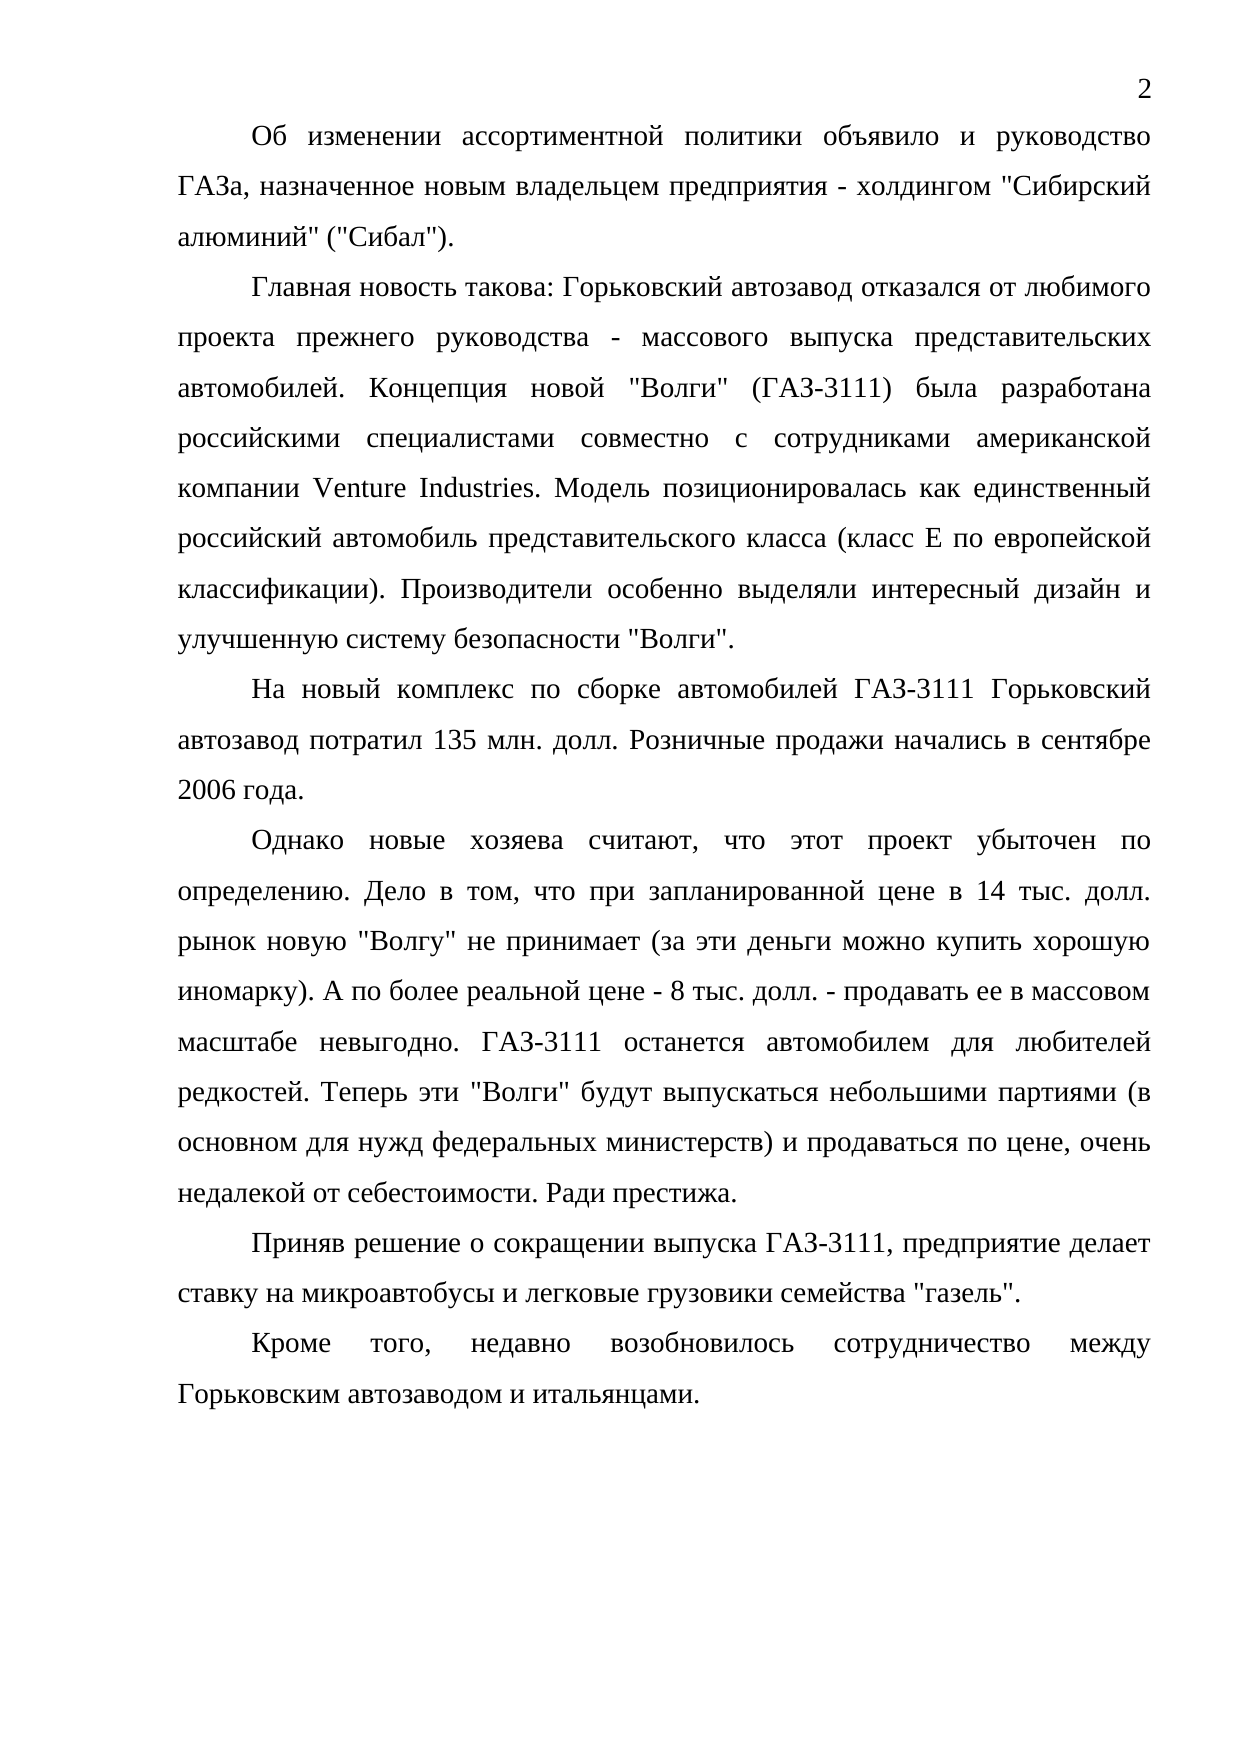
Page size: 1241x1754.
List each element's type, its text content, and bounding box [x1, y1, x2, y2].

text Главная новость такова: Горьковский автозавод отказался от любимого проекта прежнего руководства - массового выпуска представительских автомобилей. Концепция новой "Волги" (ГАЗ-3111) была разработана российскими специалистами совместно с сотрудниками американской компании Venture Industries. Модель позиционировалась как единственный российский автомобиль представительского класса (класс Е по европейской классификации). Производители особенно выделяли интересный дизайн и улучшенную систему безопасности "Волги". [177, 269, 1152, 655]
text Приняв решение о сокращении выпуска ГАЗ-3111, предприятие делает ставку на микроавтобусы и легковые грузовики семейства "газель". [177, 1225, 1152, 1309]
text Кроме того, недавно возобновилось сотрудничество между Горьковским автозаводом и итальянцами. [177, 1326, 1152, 1409]
text Об изменении ассортиментной политики объявило и руководство ГАЗа, назначенное новым владельцем предприятия - холдингом "Сибирский алюминий" ("Сибал"). [177, 118, 1152, 252]
text Однако новые хозяева считают, что этот проект убыточен по определению. Дело в том, что при запланированной цене в 14 тыс. долл. рынок новую "Волгу" не принимает (за эти деньги можно купить хорошую иномарку). А по более реальной цене - 8 тыс. долл. - продавать ее в массовом масштабе невыгодно. ГАЗ-3111 останется автомобилем для любителей редкостей. Теперь эти "Волги" будут выпускаться небольшими партиями (в основном для нужд федеральных министерств) и продаваться по цене, очень недалекой от себестоимости. Ради престижа. [177, 822, 1152, 1208]
text На новый комплекс по сборке автомобилей ГАЗ-3111 Горьковский автозавод потратил 135 млн. долл. Розничные продажи начались в сентябре 2006 года. [177, 672, 1152, 806]
